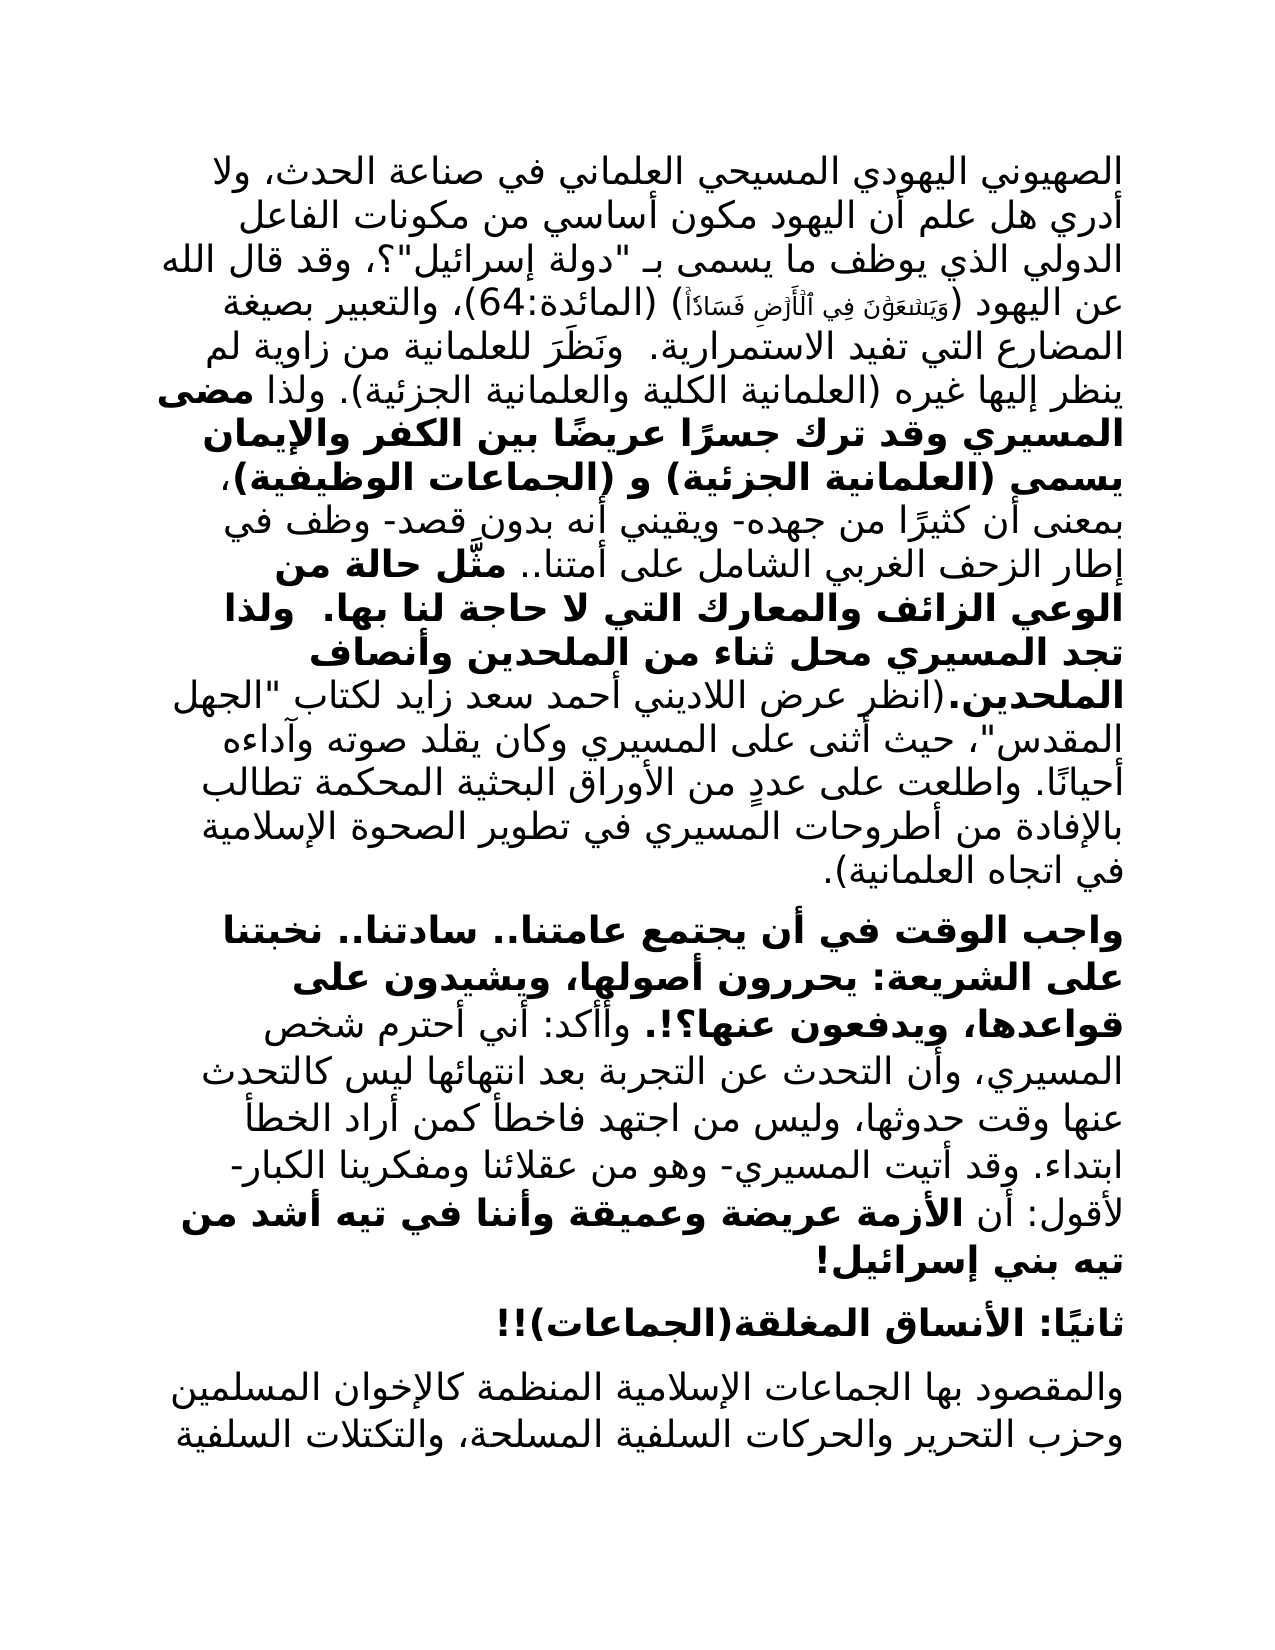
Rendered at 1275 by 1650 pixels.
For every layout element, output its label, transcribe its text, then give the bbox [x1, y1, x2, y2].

text ثانيًا: الأنساق المغلقة(الجماعات)!! [150, 1302, 1125, 1346]
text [150, 1366, 1125, 1456]
text واجب الوقت في أن يجتمع عامتنا.. سادتنا.. نخبتنا على الشريعة: يحررون أصولها، ويشيدون على قواعدها، ويدفعون عنها؟!. وأأكد: أني أحترم شخص المسيري، وأن التحدث عن التجربة بعد انتهائها ليس كالتحدث عنها وقت حدوثها، وليس من اجتهد فاخطأ كمن أراد الخطأ ابتداء. وقد أتيت المسيري- وهو من عقلائنا ومفكرينا الكبار- لأقول: أن الأزمة عريضة وعميقة وأننا في تيه أشد من تيه بني إسرائيل! [150, 909, 1125, 1282]
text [150, 150, 1125, 892]
